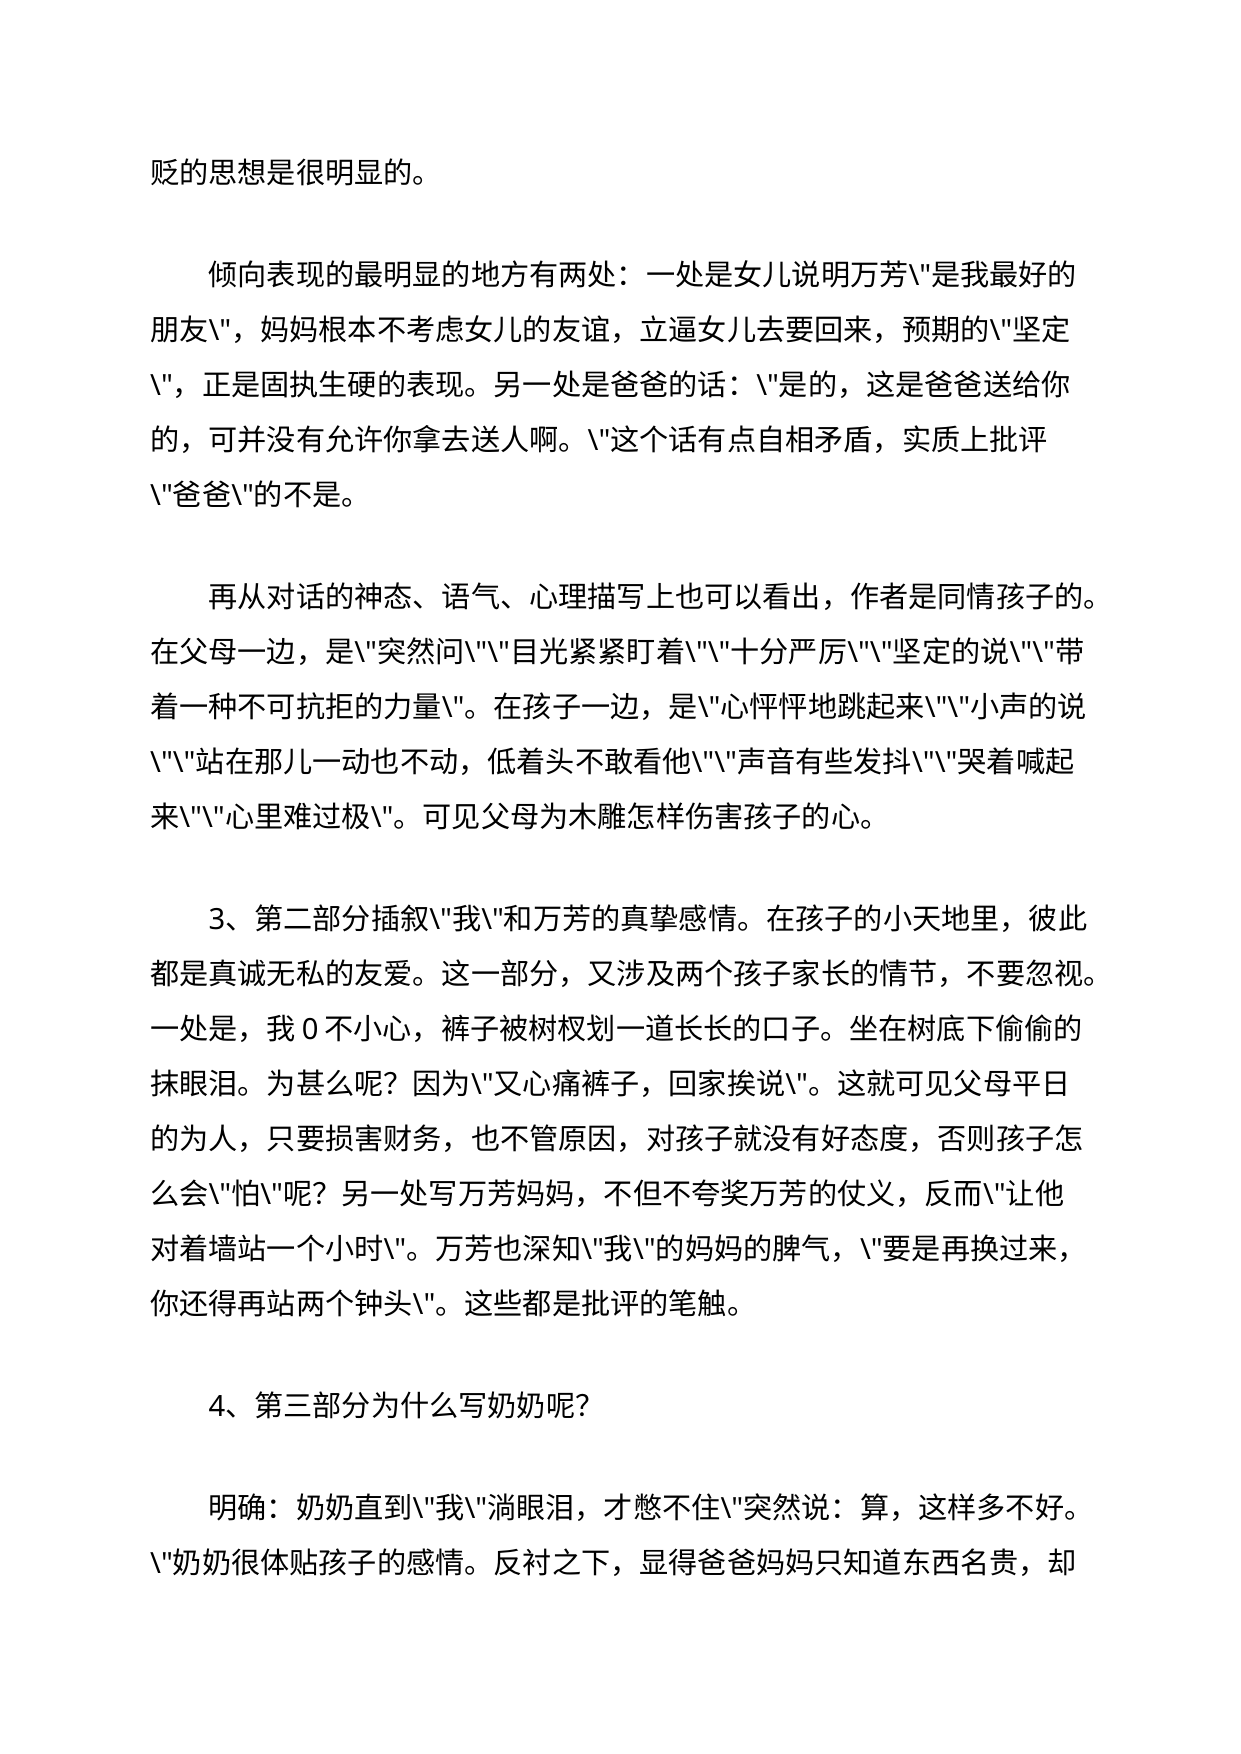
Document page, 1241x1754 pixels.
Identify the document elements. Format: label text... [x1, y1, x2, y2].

text 3、第二部分插叙\"我\"和万芳的真挚感情。在孩子的小天地里，彼此都是真诚无私的友爱。这一部分，又涉及两个孩子家长的情节，不要忽视。一处是，我0不小心，裤子被树杈划一道长长的口子。坐在树底下偷偷的抹眼泪。为甚么呢？因为\"又心痛裤子，回家挨说\"。这就可见父母平日的为人，只要损害财务，也不管原因，对孩子就没有好态度，否则孩子怎么会\"怕\"呢？另一处写万芳妈妈，不但不夸奖万芳的仗义，反而\"让他对着墙站一个小时\"。万芳也深知\"我\"的妈妈的脾气，\"要是再换过来，你还得再站两个钟头\"。这些都是批评的笔触。 [150, 896, 1090, 1323]
text 倾向表现的最明显的地方有两处：一处是女儿说明万芳\"是我最好的朋友\"，妈妈根本不考虑女儿的友谊，立逼女儿去要回来，预期的\"坚定\"，正是固执生硬的表现。另一处是爸爸的话：\"是的，这是爸爸送给你的，可并没有允许你拿去送人啊。\"这个话有点自相矛盾，实质上批评\"爸爸\"的不是。 [150, 252, 1090, 514]
text 4、第三部分为什么写奶奶呢？ [150, 1382, 1090, 1425]
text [150, 150, 1090, 192]
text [150, 1484, 1090, 1582]
text 再从对话的神态、语气、心理描写上也可以看出，作者是同情孩子的。在父母一边，是\"突然问\"\"目光紧紧盯着\"\"十分严厉\"\"坚定的说\"\"带着一种不可抗拒的力量\"。在孩子一边，是\"心怦怦地跳起来\"\"小声的说\"\"站在那儿一动也不动，低着头不敢看他\"\"声音有些发抖\"\"哭着喊起来\"\"心里难过极\"。可见父母为木雕怎样伤害孩子的心。 [150, 574, 1090, 836]
